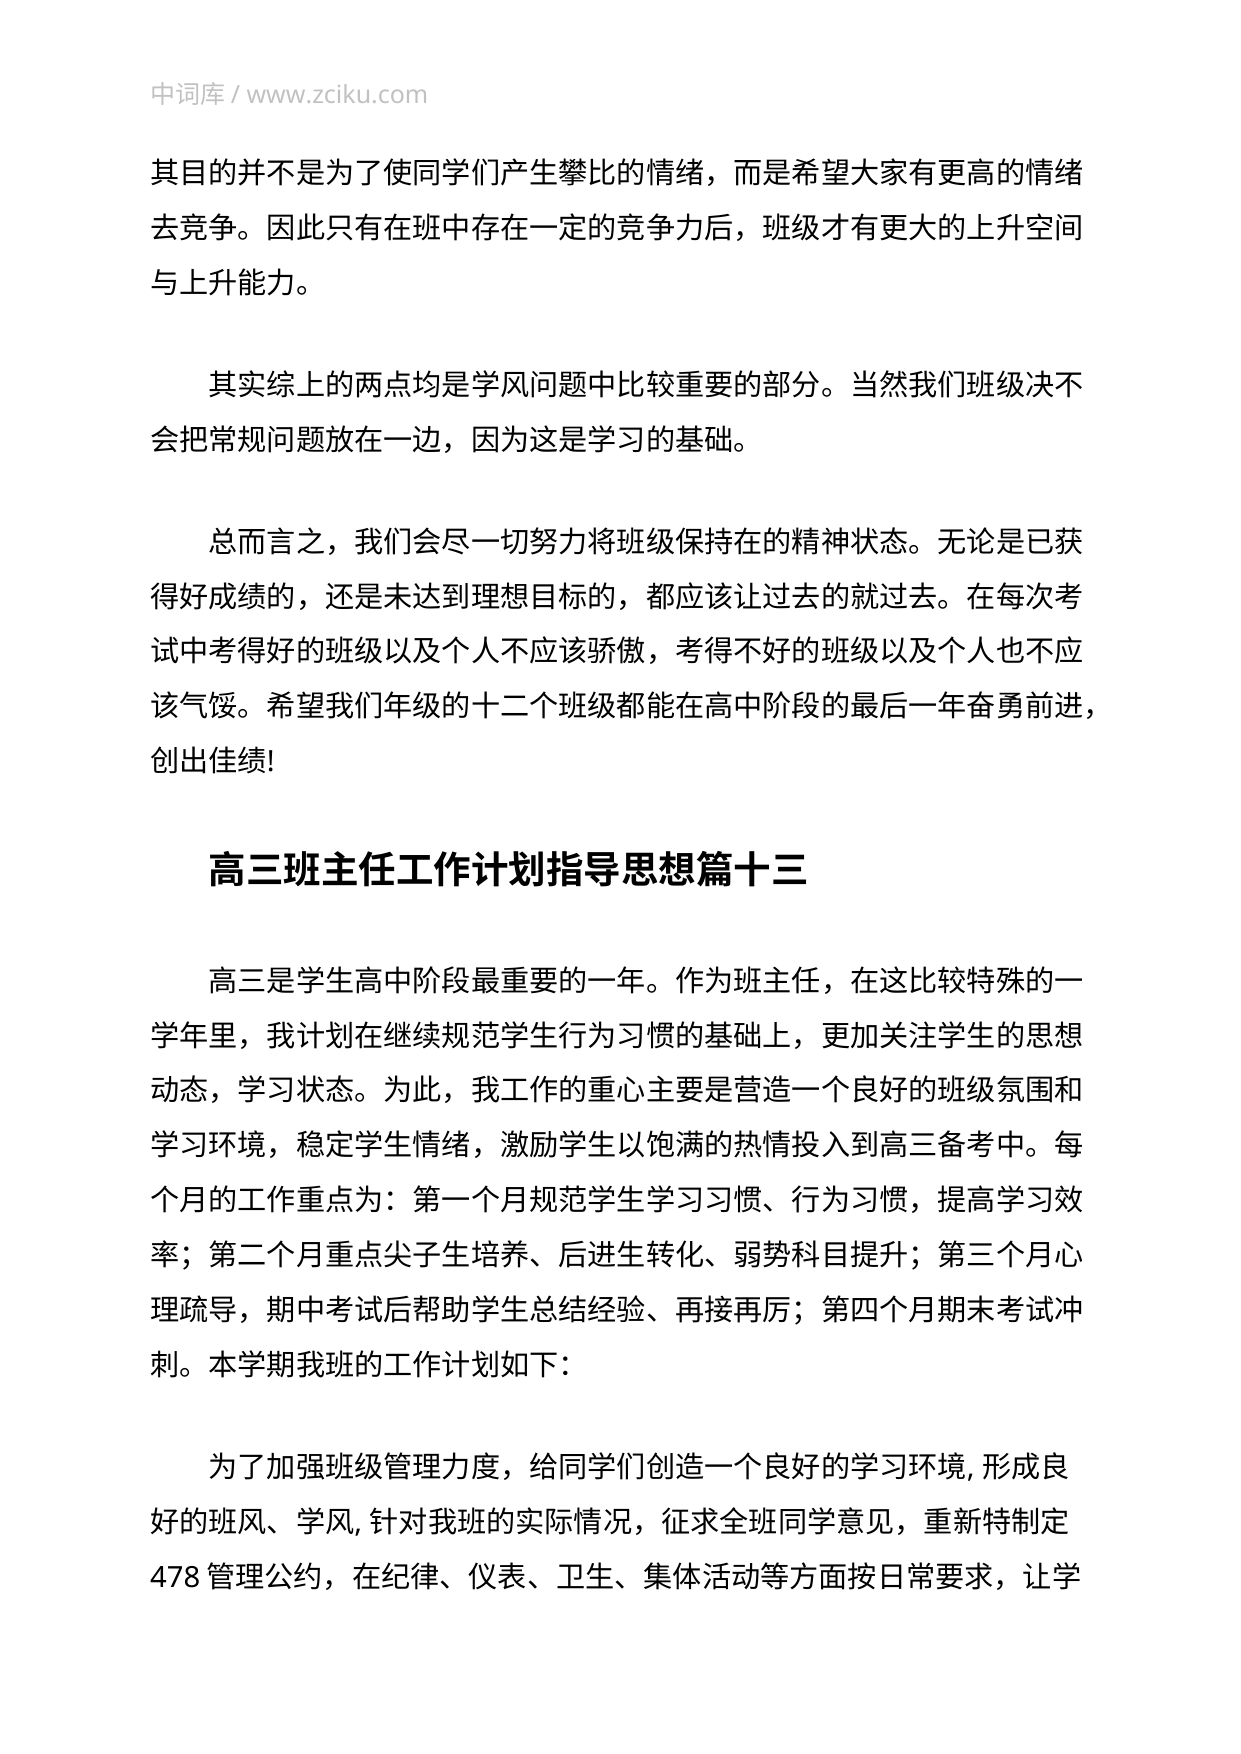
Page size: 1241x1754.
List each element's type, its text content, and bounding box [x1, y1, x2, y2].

text 总而言之，我们会尽一切努力将班级保持在的精神状态。无论是已获得好成绩的，还是未达到理想目标的，都应该让过去的就过去。在每次考试中考得好的班级以及个人不应该骄傲，考得不好的班级以及个人也不应该气馁。希望我们年级的十二个班级都能在高中阶段的最后一年奋勇前进，创出佳绩! [150, 518, 1090, 780]
text 其实综上的两点均是学风问题中比较重要的部分。当然我们班级决不会把常规问题放在一边，因为这是学习的基础。 [150, 362, 1090, 459]
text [150, 150, 1090, 302]
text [150, 1443, 1090, 1596]
text 高三是学生高中阶段最重要的一年。作为班主任，在这比较特殊的一学年里，我计划在继续规范学生行为习惯的基础上，更加关注学生的思想动态，学习状态。为此，我工作的重心主要是营造一个良好的班级氛围和学习环境，稳定学生情绪，激励学生以饱满的热情投入到高三备考中。每个月的工作重点为：第一个月规范学生学习习惯、行为习惯，提高学习效率；第二个月重点尖子生培养、后进生转化、弱势科目提升；第三个月心理疏导，期中考试后帮助学生总结经验、再接再厉；第四个月期末考试冲刺。本学期我班的工作计划如下： [150, 957, 1090, 1384]
text 高三班主任工作计划指导思想篇十三 [150, 840, 1090, 894]
